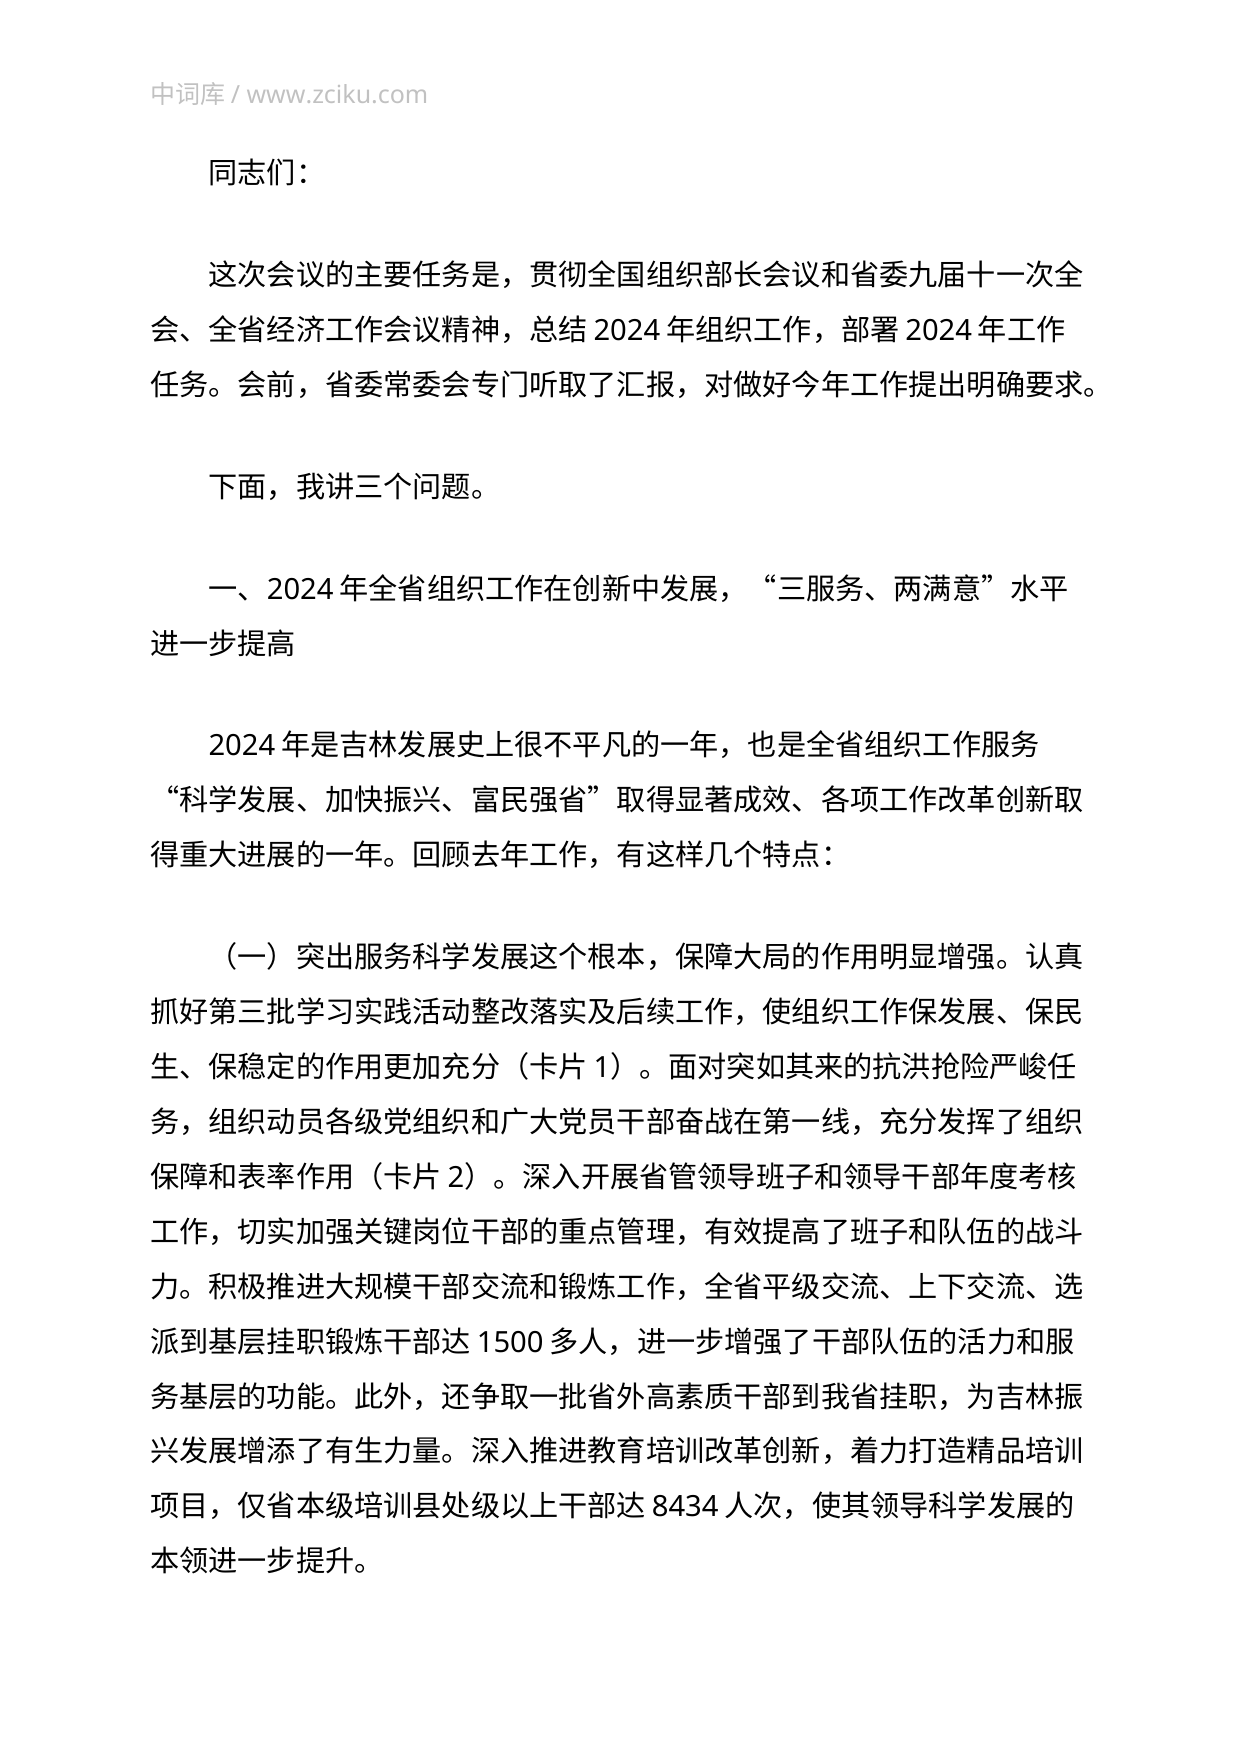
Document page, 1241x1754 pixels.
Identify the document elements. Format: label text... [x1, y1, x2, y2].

text 2024年是吉林发展史上很不平凡的一年，也是全省组织工作服务“科学发展、加快振兴、富民强省”取得显著成效、各项工作改革创新取得重大进展的一年。回顾去年工作，有这样几个特点： [150, 722, 1090, 874]
text 这次会议的主要任务是，贯彻全国组织部长会议和省委九届十一次全会、全省经济工作会议精神，总结2024年组织工作，部署2024年工作任务。会前，省委常委会专门听取了汇报，对做好今年工作提出明确要求。 [150, 252, 1090, 404]
text （一）突出服务科学发展这个根本，保障大局的作用明显增强。认真抓好第三批学习实践活动整改落实及后续工作，使组织工作保发展、保民生、保稳定的作用更加充分（卡片1）。面对突如其来的抗洪抢险严峻任务，组织动员各级党组织和广大党员干部奋战在第一线，充分发挥了组织保障和表率作用（卡片2）。深入开展省管领导班子和领导干部年度考核工作，切实加强关键岗位干部的重点管理，有效提高了班子和队伍的战斗力。积极推进大规模干部交流和锻炼工作，全省平级交流、上下交流、选派到基层挂职锻炼干部达1500多人，进一步增强了干部队伍的活力和服务基层的功能。此外，还争取一批省外高素质干部到我省挂职，为吉林振兴发展增添了有生力量。深入推进教育培训改革创新，着力打造精品培训项目，仅省本级培训县处级以上干部达8434人次，使其领导科学发展的本领进一步提升。 [150, 934, 1090, 1580]
text 一、2024年全省组织工作在创新中发展，“三服务、两满意”水平进一步提高 [150, 565, 1090, 662]
text 同志们： [150, 150, 1090, 192]
text 下面，我讲三个问题。 [150, 463, 1090, 506]
